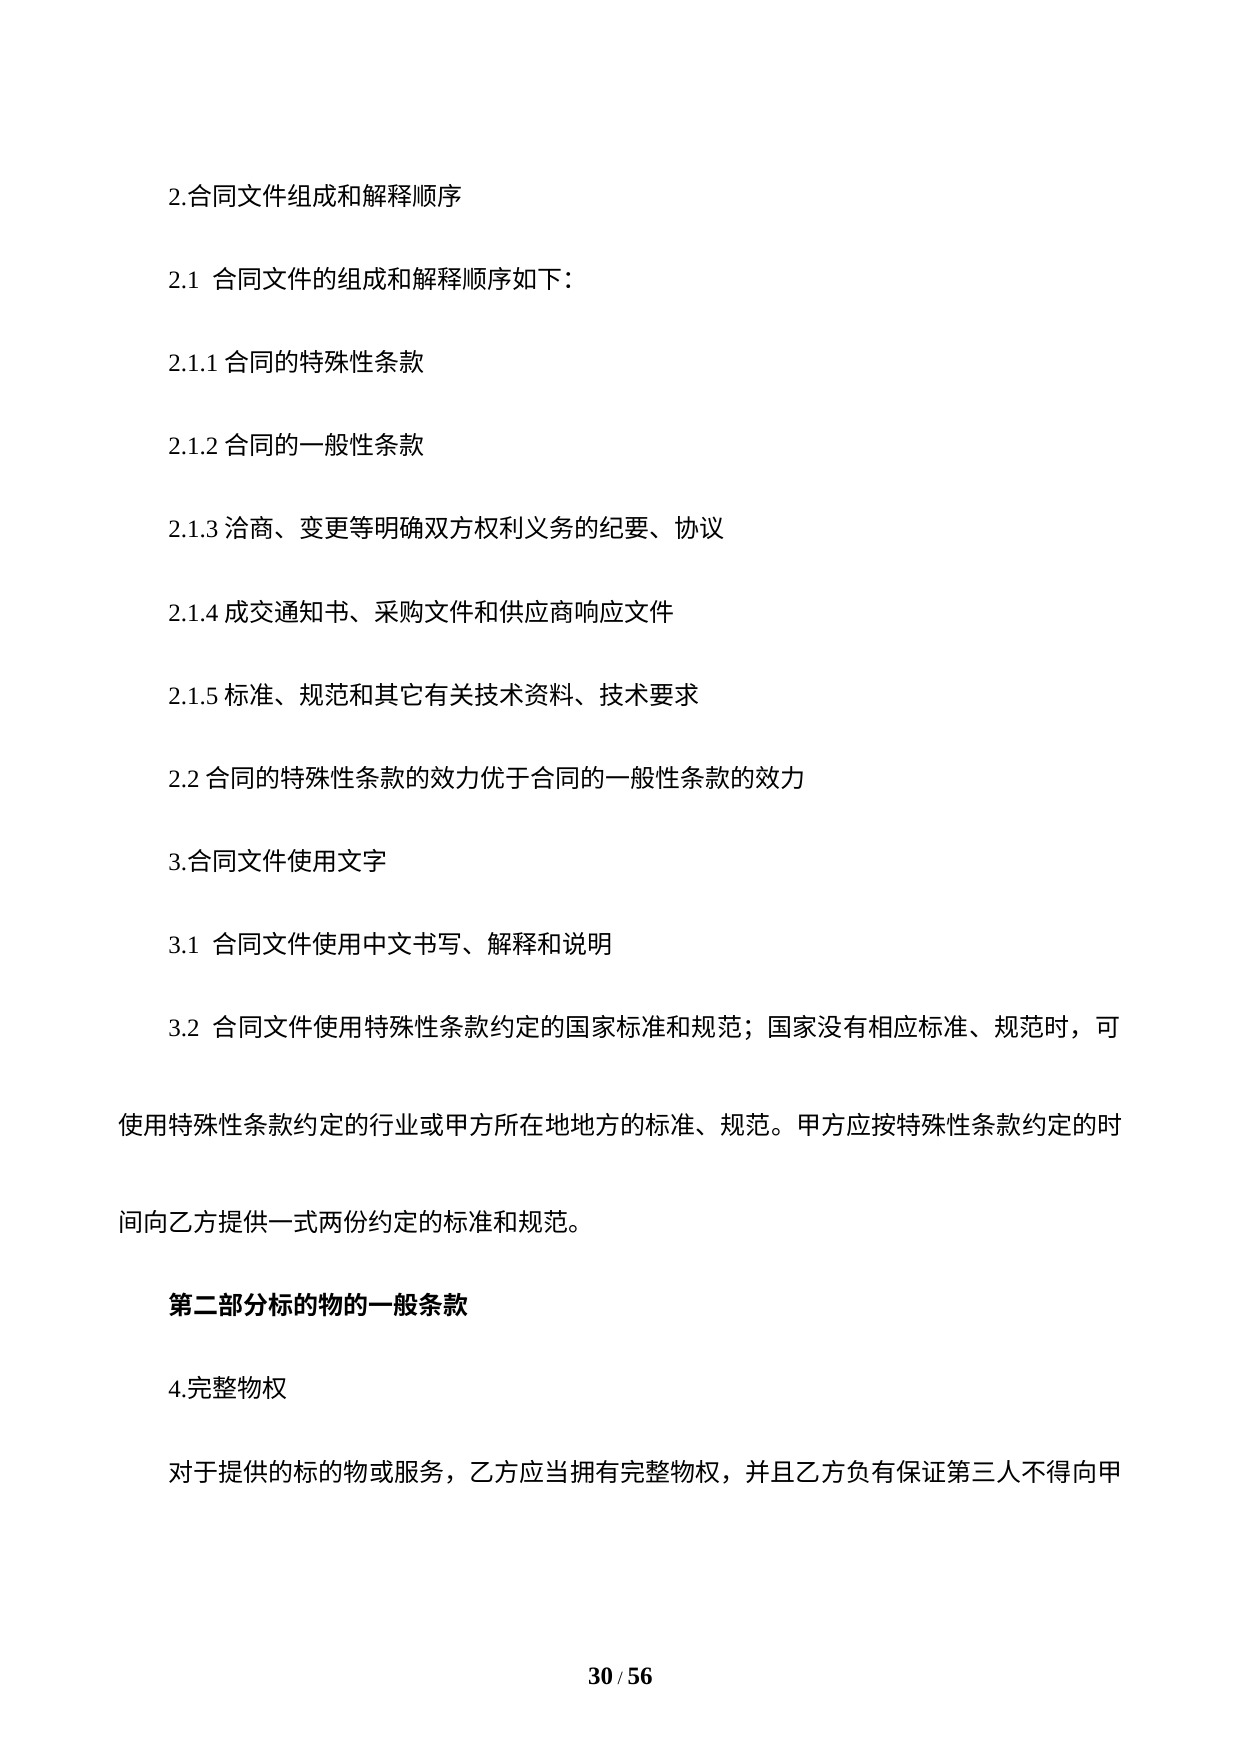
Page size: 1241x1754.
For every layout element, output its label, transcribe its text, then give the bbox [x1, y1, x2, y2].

text 2.1.3 洽商、变更等明确双方权利义务的纪要、协议 [118, 494, 1122, 559]
text 2.1.4 成交通知书、采购文件和供应商响应文件 [118, 578, 1122, 643]
text 3.2 合同文件使用特殊性条款约定的国家标准和规范；国家没有相应标准、规范时，可使用特殊性条款约定的行业或甲方所在地地方的标准、规范。甲方应按特殊性条款约定的时间向乙方提供一式两份约定的标准和规范。 [118, 993, 1122, 1253]
text 2.合同文件组成和解释顺序 [118, 162, 1122, 227]
text 4.完整物权 [118, 1354, 1122, 1419]
text 第二部分标的物的一般条款 [118, 1271, 1122, 1336]
text 2.1.5 标准、规范和其它有关技术资料、技术要求 [118, 661, 1122, 726]
text 3.合同文件使用文字 [118, 827, 1122, 892]
text 3.1 合同文件使用中文书写、解释和说明 [118, 910, 1122, 975]
text 2.1.1 合同的特殊性条款 [118, 328, 1122, 393]
text 2.1.2 合同的一般性条款 [118, 411, 1122, 476]
text 2.2 合同的特殊性条款的效力优于合同的一般性条款的效力 [118, 744, 1122, 809]
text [118, 1438, 1122, 1503]
text 2.1 合同文件的组成和解释顺序如下： [118, 245, 1122, 310]
